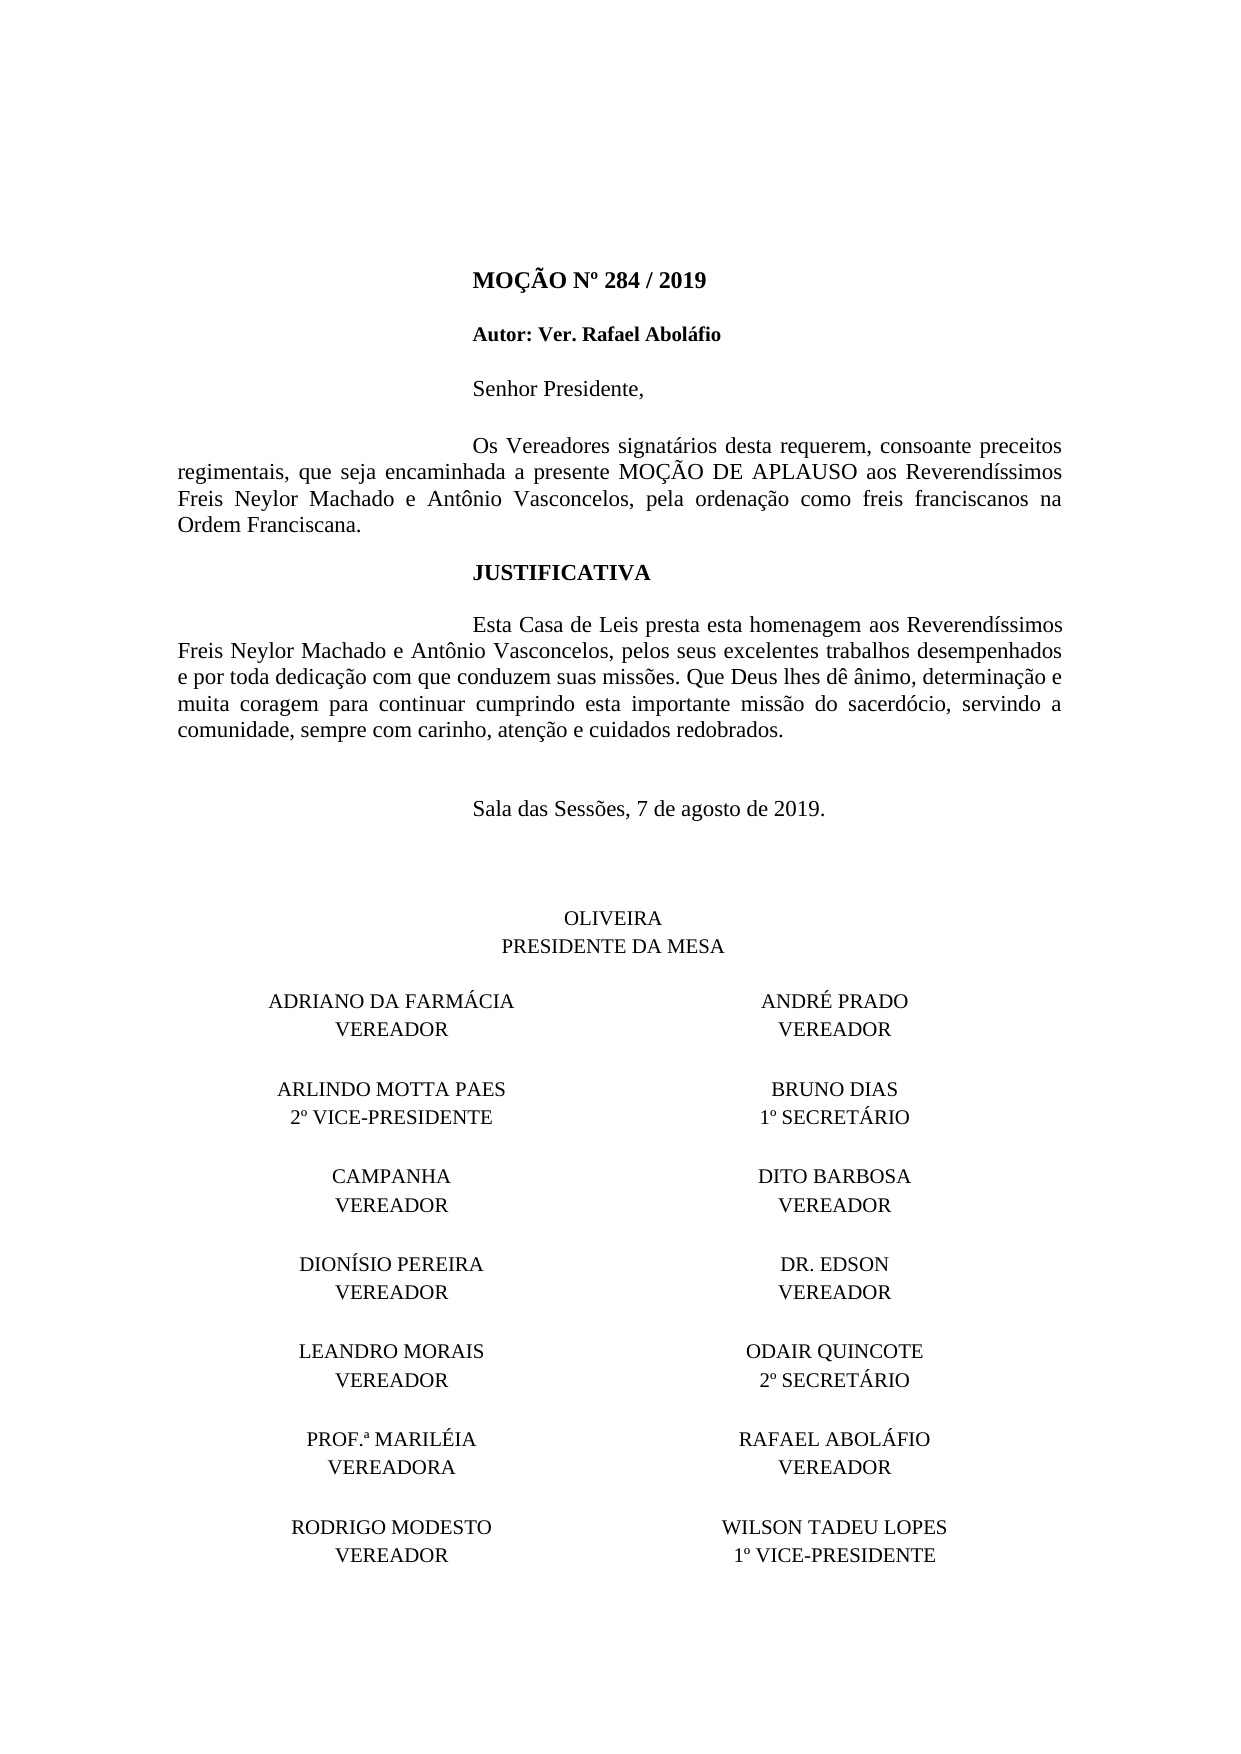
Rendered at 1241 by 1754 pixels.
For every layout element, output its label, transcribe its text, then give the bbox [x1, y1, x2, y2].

text Senhor Presidente, [472, 375, 1063, 401]
text Autor: Ver. Rafael Aboláfio [472, 322, 1063, 346]
text JUSTIFICATIVA [177, 559, 1063, 585]
text Sala das Sessões, 7 de agosto de 2019. [472, 795, 1063, 821]
table_cell 2º VICE-PRESIDENTE [170, 1105, 613, 1164]
table_cell ODAIR QUINCOTE [613, 1339, 1056, 1368]
table_cell PRESIDENTE DA MESA [170, 934, 1056, 989]
table_cell 1º VICE-PRESIDENTE [613, 1543, 1056, 1571]
table_cell RAFAEL ABOLÁFIO [613, 1427, 1056, 1455]
table_cell DR. EDSON [613, 1252, 1056, 1280]
table_cell DITO BARBOSA [613, 1164, 1056, 1192]
table_cell WILSON TADEU LOPES [613, 1515, 1056, 1543]
table_cell VEREADOR [613, 1193, 1056, 1252]
table_cell ADRIANO DA FARMÁCIA [170, 989, 613, 1017]
table_cell VEREADOR [170, 1543, 613, 1571]
table_cell BRUNO DIAS [613, 1077, 1056, 1105]
text Esta Casa de Leis presta esta homenagem aos Reverendíssimos Freis Neylor Machado e Antônio Vasconcelos, pelos seus excelentes trabalhos desempenhados e por toda dedicação com que conduzem suas missões. Que Deus lhes dê ânimo, determinação e muita coragem para continuar cumprindo esta importante missão do sacerdócio, servindo a comunidade, sempre com carinho, atenção e cuidados redobrados. [177, 611, 1063, 742]
table_cell 2º SECRETÁRIO [613, 1368, 1056, 1427]
table_cell CAMPANHA [170, 1164, 613, 1192]
table_cell ARLINDO MOTTA PAES [170, 1077, 613, 1105]
table_cell ANDRÉ PRADO [613, 989, 1056, 1017]
text Os Vereadores signatários desta requerem, consoante preceitos regimentais, que seja encaminhada a presente MOÇÃO DE APLAUSO aos Reverendíssimos Freis Neylor Machado e Antônio Vasconcelos, pela ordenação como freis franciscanos na Ordem Franciscana. [177, 432, 1063, 537]
table_cell VEREADOR [613, 1455, 1056, 1514]
table_cell 1º SECRETÁRIO [613, 1105, 1056, 1164]
table_cell VEREADOR [613, 1017, 1056, 1077]
table_cell VEREADOR [170, 1017, 613, 1077]
table_cell VEREADORA [170, 1455, 613, 1514]
table_cell LEANDRO MORAIS [170, 1339, 613, 1368]
table_cell VEREADOR [170, 1368, 613, 1427]
table_cell VEREADOR [170, 1280, 613, 1339]
table_cell VEREADOR [613, 1280, 1056, 1339]
text MOÇÃO Nº 284 / 2019 [472, 266, 1063, 293]
table_cell PROF.ª MARILÉIA [170, 1427, 613, 1455]
table_cell RODRIGO MODESTO [170, 1515, 613, 1543]
table_header OLIVEIRA [170, 850, 1056, 934]
table_cell DIONÍSIO PEREIRA [170, 1252, 613, 1280]
table_cell VEREADOR [170, 1193, 613, 1252]
